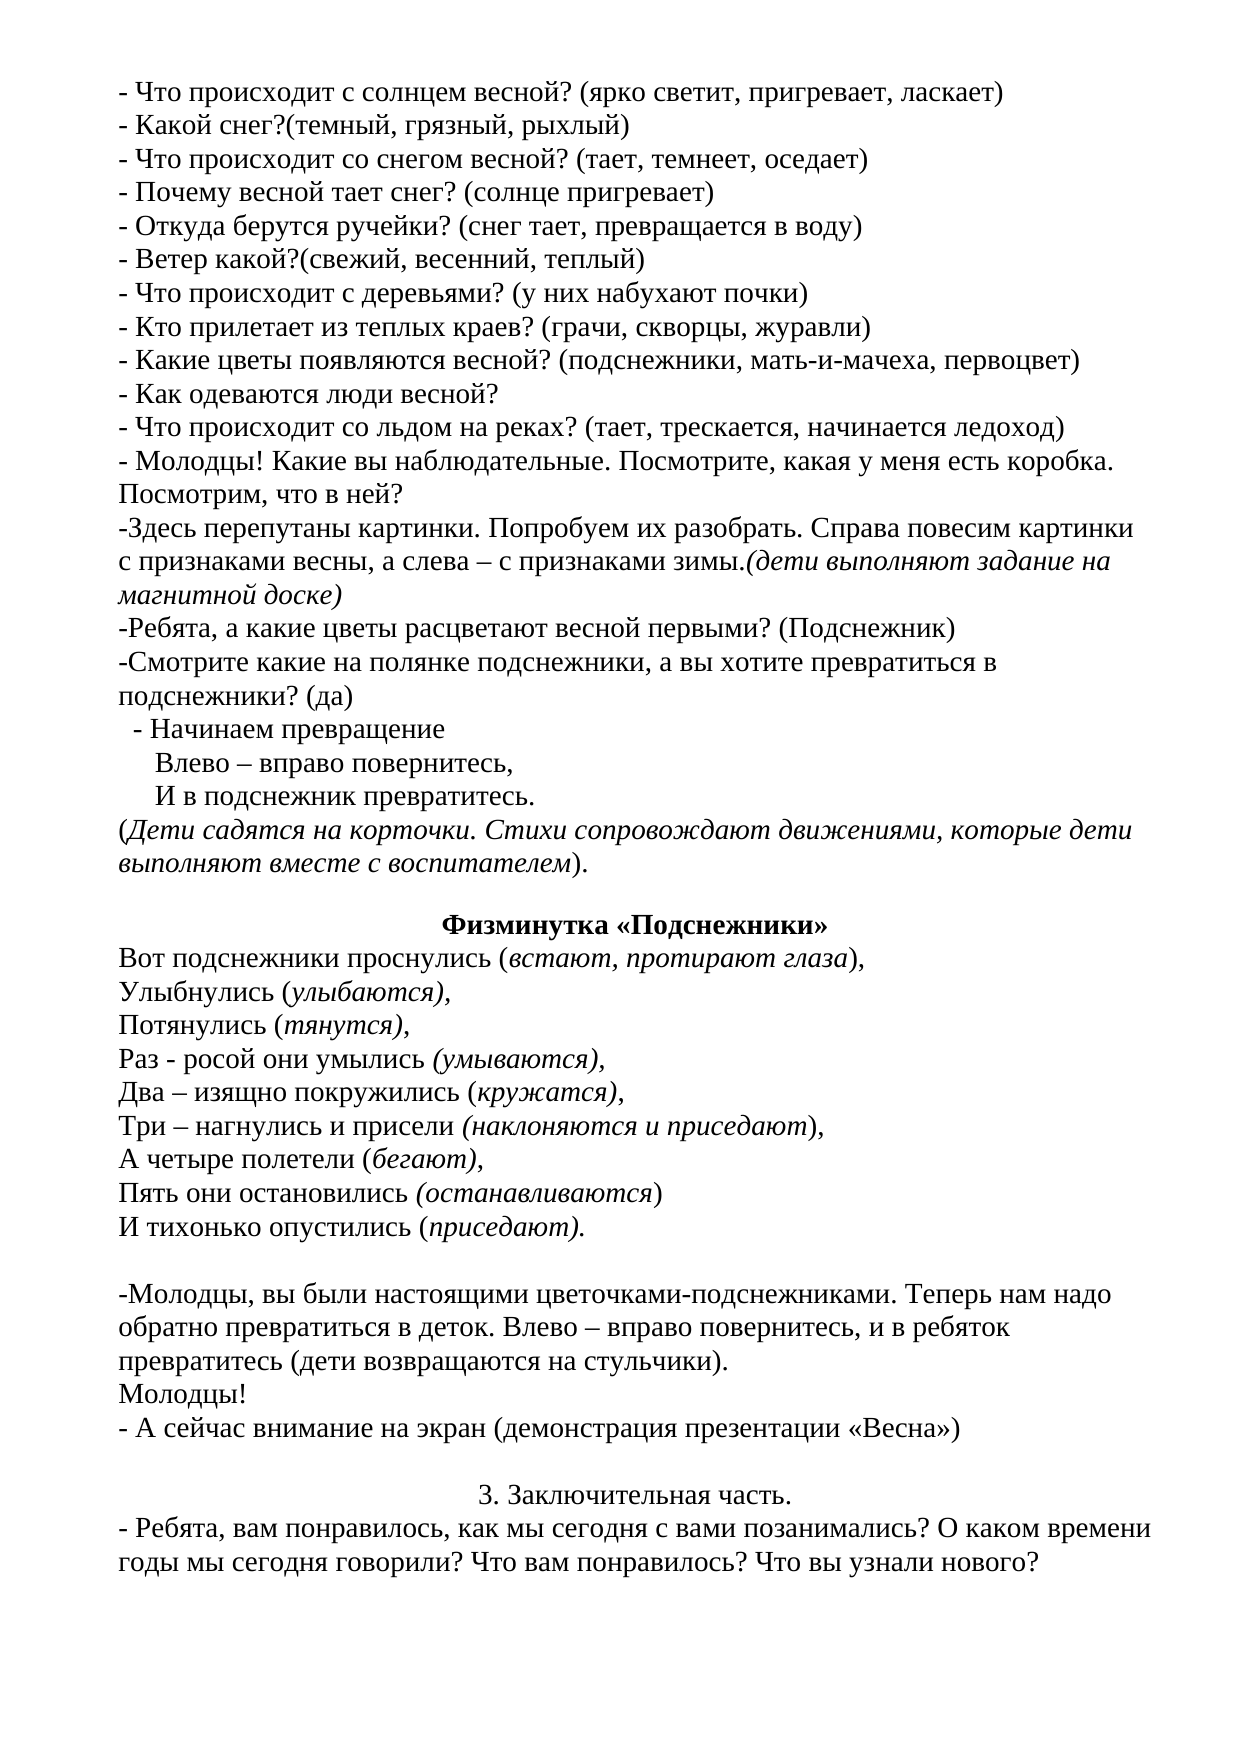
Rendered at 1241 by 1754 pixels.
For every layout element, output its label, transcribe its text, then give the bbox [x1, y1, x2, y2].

text 3. Заключительная часть. [118, 1477, 1152, 1511]
text - Какие цветы появляются весной? (подснежники, мать-и-мачеха, первоцвет) [118, 342, 1152, 376]
text - Что происходит со льдом на реках? (тает, трескается, начинается ледоход) [118, 409, 1152, 443]
text - Как одеваются люди весной? [118, 376, 1152, 409]
text -Смотрите какие на полянке подснежники, а вы хотите превратиться в подснежники? (да) - Начинаем превращение [118, 644, 1152, 745]
text Физминутка «Подснежники» [118, 907, 1152, 940]
text - Что происходит с солнцем весной? (ярко светит, пригревает, ласкает) [118, 74, 1152, 107]
text Два – изящно покружились (кружатся), [118, 1074, 1152, 1108]
text Вот подснежники проснулись (встают, протирают глаза), [118, 940, 1152, 974]
text - Молодцы! Какие вы наблюдательные. Посмотрите, какая у меня есть коробка. Посмотрим, что в ней? [118, 443, 1152, 510]
text - Почему весной тает снег? (солнце пригревает) [118, 174, 1152, 208]
text Пять они остановились (останавливаются) [118, 1175, 1152, 1209]
text - Кто прилетает из теплых краев? (грачи, скворцы, журавли) [118, 309, 1152, 342]
text - Ребята, вам понравилось, как мы сегодня с вами позанимались? О каком времени годы мы сегодня говорили? Что вам понравилось? Что вы узнали нового? [118, 1511, 1152, 1578]
text -Молодцы, вы были настоящими цветочками-подснежниками. Теперь нам надо обратно превратиться в деток. Влево – вправо повернитесь, и в ребяток превратитесь (дети возвращаются на стульчики). Молодцы! [118, 1276, 1152, 1410]
text Влево – вправо повернитесь, И в подснежник превратитесь. (Дети садятся на корточки. Стихи сопровождают движениями, которые дети выполняют вместе с воспитателем). [118, 745, 1152, 907]
text - Что происходит с деревьями? (у них набухают почки) [118, 275, 1152, 309]
text Потянулись (тянутся), [118, 1007, 1152, 1041]
text И тихонько опустились (приседают). [118, 1209, 1152, 1242]
text - Что происходит со снегом весной? (тает, темнеет, оседает) [118, 141, 1152, 174]
text -Ребята, а какие цветы расцветают весной первыми? (Подснежник) [118, 611, 1152, 644]
text - Какой снег?(темный, грязный, рыхлый) [118, 107, 1152, 141]
text Три – нагнулись и присели (наклоняются и приседают), [118, 1108, 1152, 1142]
text - Ветер какой?(свежий, весенний, теплый) [118, 242, 1152, 275]
text Улыбнулись (улыбаются), [118, 974, 1152, 1007]
text Раз - росой они умылись (умываются), [118, 1041, 1152, 1074]
text - Откуда берутся ручейки? (снег тает, превращается в воду) [118, 208, 1152, 242]
text - А сейчас внимание на экран (демонстрация презентации «Весна») [118, 1410, 1152, 1443]
text -Здесь перепутаны картинки. Попробуем их разобрать. Справа повесим картинки с признаками весны, а слева – с признаками зимы.(дети выполняют задание на магнитной доске) [118, 510, 1152, 611]
text А четыре полетели (бегают), [118, 1142, 1152, 1175]
